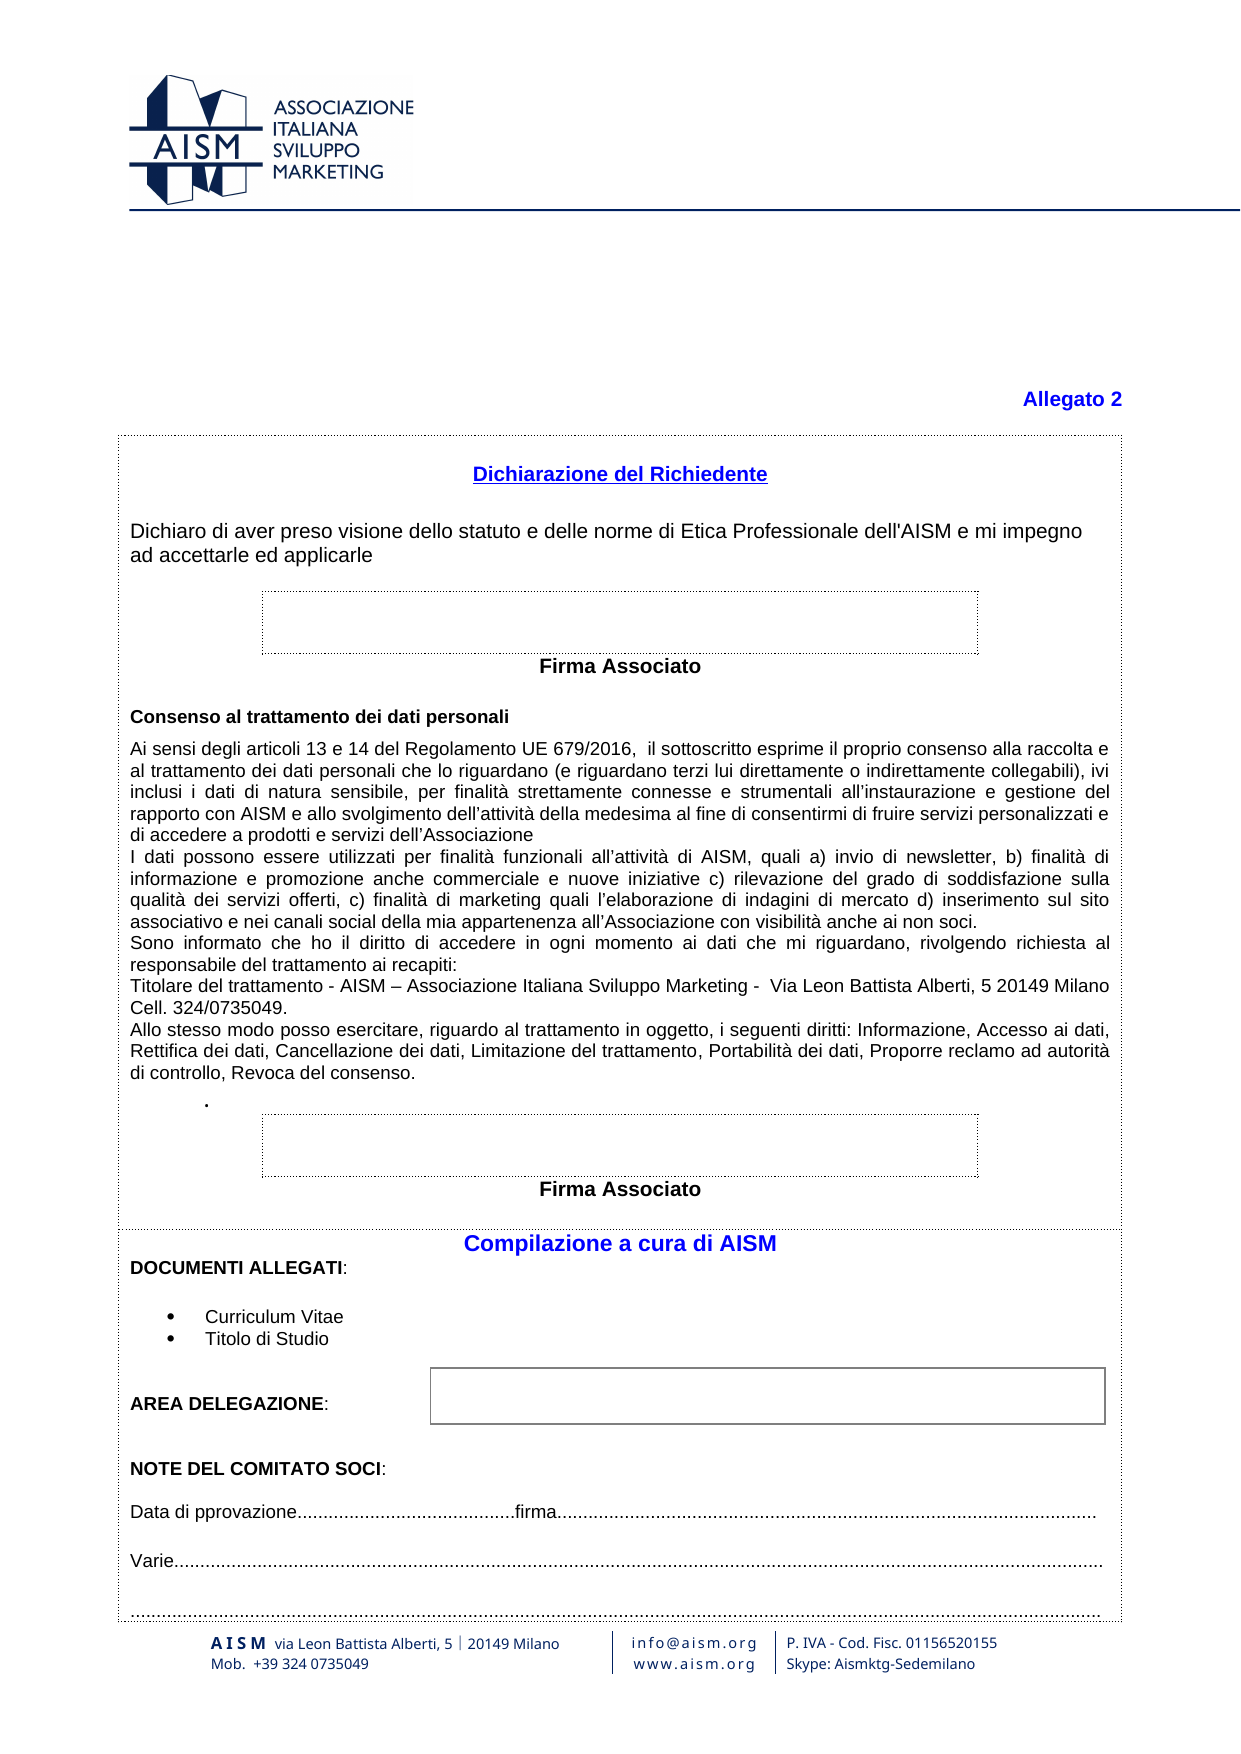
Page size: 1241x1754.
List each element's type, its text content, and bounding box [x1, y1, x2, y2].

text Allegato 2 [118, 386, 1122, 410]
table_header Dichiarazione del Richiedente Dichiaro di aver preso visione dello statuto e delle norme di Etica Professionale dell'AISM e mi impegno ad accettarle ed applicarle Firma Associato Consenso al trattamento dei dati personali Ai sensi degli articoli 13 e 14 del Regolamento UE 679/2016, il sottoscritto esprime il proprio consenso alla raccolta e al trattamento dei dati personali che lo riguardano (e riguardano terzi lui direttamente o indirettamente collegabili), ivi inclusi i dati di natura sensibile, per finalità strettamente connesse e strumentali all’instaurazione e gestione del rapporto con AISM e allo svolgimento dell’attività della medesima al fine di consentirmi di fruire servizi personalizzati e di accedere a prodotti e servizi dell’Associazione I dati possono essere utilizzati per finalità funzionali all’attività di AISM, quali a) invio di newsletter, b) finalità di informazione e promozione anche commerciale e nuove iniziative c) rilevazione del grado di soddisfazione sulla qualità dei servizi offerti, c) finalità di marketing quali l’elaborazione di indagini di mercato d) inserimento sul sito associativo e nei canali social della mia appartenenza all’Associazione con visibilità anche ai non soci. Sono informato che ho il diritto di accedere in ogni momento ai dati che mi riguardano, rivolgendo richiesta al responsabile del trattamento ai recapiti: Titolare del trattamento - AISM – Associazione Italiana Sviluppo Marketing - Via Leon Battista Alberti, 5 20149 Milano Cell. 324/0735049. Allo stesso modo posso esercitare, riguardo al trattamento in oggetto, i seguenti diritti: Informazione, Accesso ai dati, Rettifica dei dati, Cancellazione dei dati, Limitazione del trattamento, Portabilità dei dati, Proporre reclamo ad autorità di controllo, Revoca del consenso. . Firma Associato [119, 435, 1122, 1229]
picture [129, 75, 414, 205]
